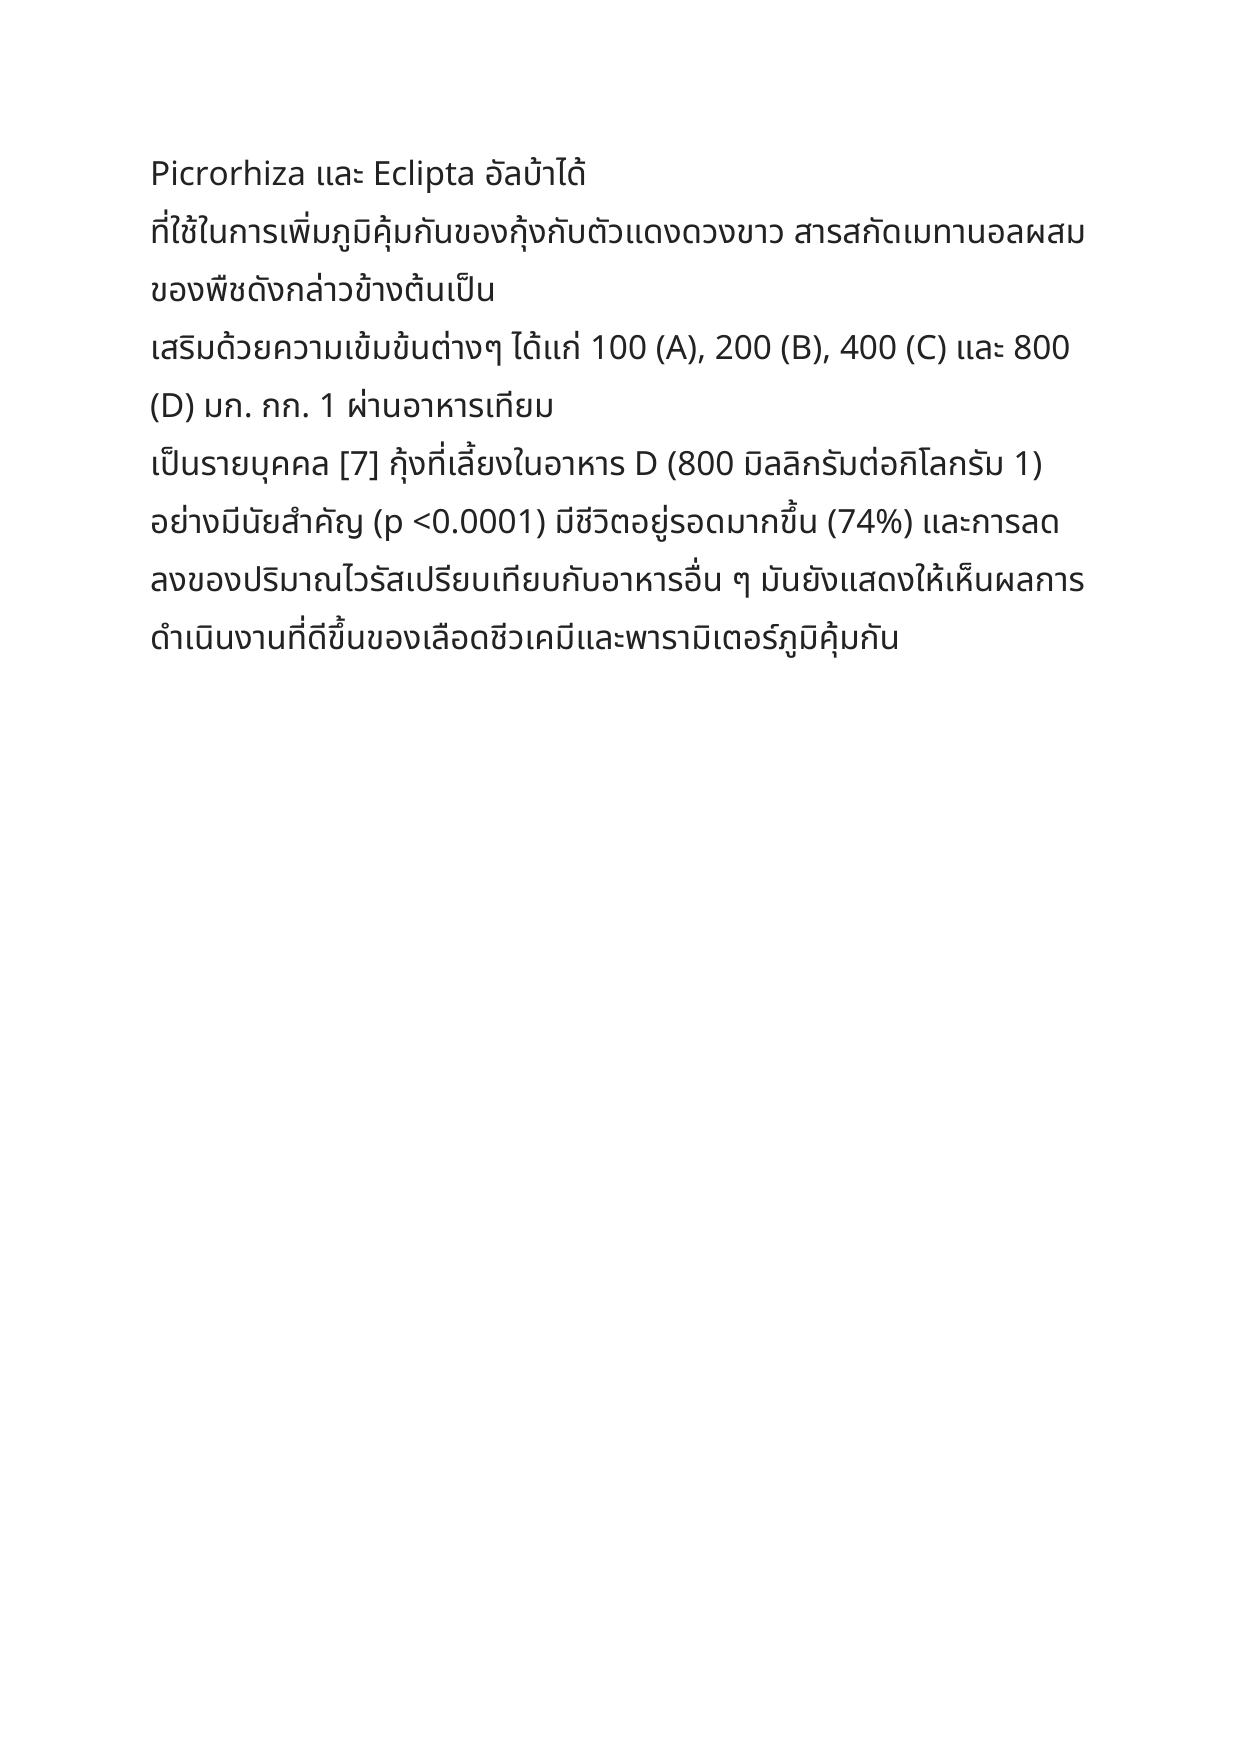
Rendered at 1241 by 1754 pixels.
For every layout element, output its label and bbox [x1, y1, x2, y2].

text [150, 150, 1090, 665]
